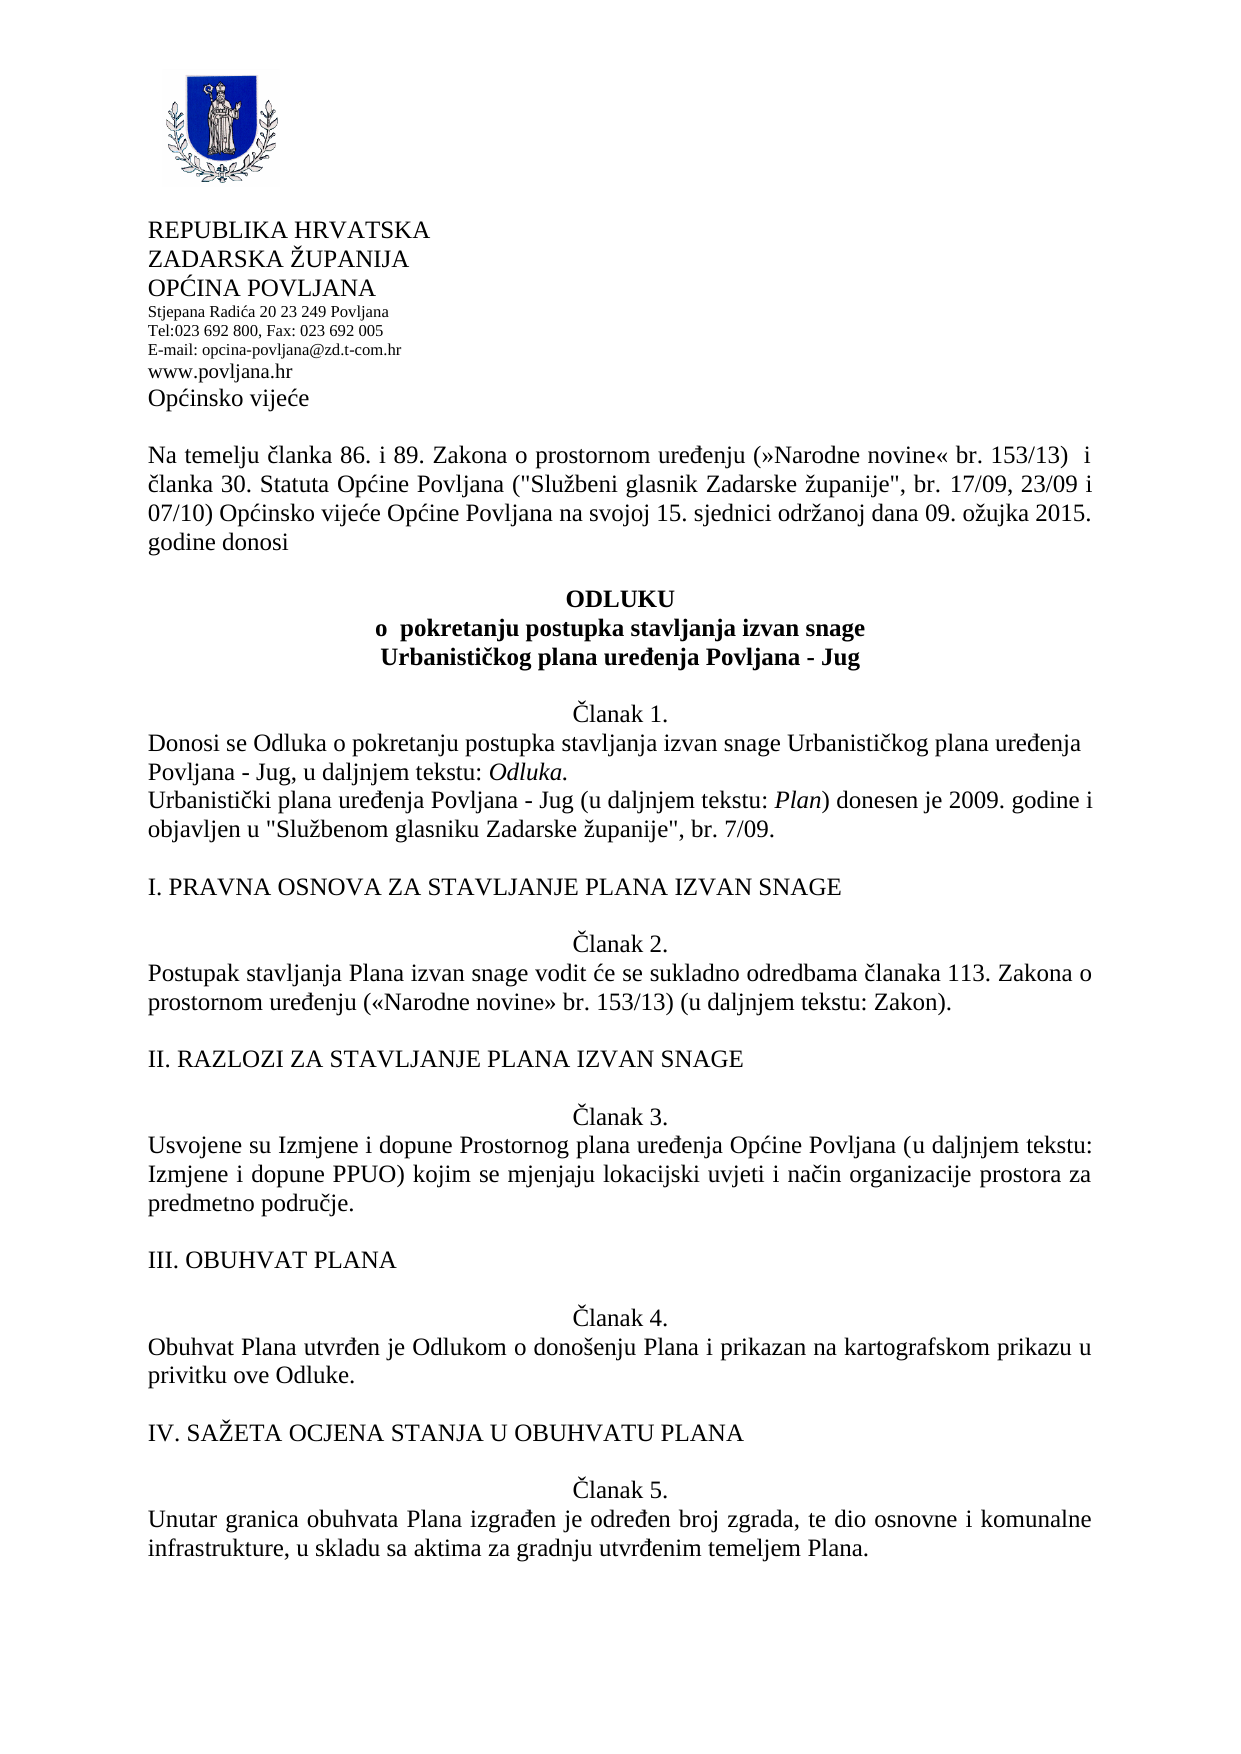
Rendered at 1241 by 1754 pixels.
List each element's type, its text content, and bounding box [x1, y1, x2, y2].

text OPĆINA POVLJANA [148, 273, 1093, 302]
text Usvojene su Izmjene i dopune Prostornog plana uređenja Općine Povljana (u daljnjem tekstu: Izmjene i dopune PPUO) kojim se mjenjaju lokacijski uvjeti i način organizacije prostora za predmetno područje. [148, 1131, 1093, 1217]
text Unutar granica obuhvata Plana izgrađen je određen broj zgrada, te dio osnovne i komunalne infrastrukture, u skladu sa aktima za gradnju utvrđenim temeljem Plana. [148, 1504, 1093, 1562]
text Općinsko vijeće [148, 383, 1093, 412]
text Članak 1. [148, 699, 1093, 728]
text I. PRAVNA OSNOVA ZA STAVLJANJE PLANA IZVAN SNAGE [148, 872, 1093, 901]
text Tel:023 692 800, Fax: 023 692 005 [148, 321, 1093, 340]
text Postupak stavljanja Plana izvan snage vodit će se sukladno odredbama članaka 113. Zakona o prostornom uređenju («Narodne novine» br. 153/13) (u daljnjem tekstu: Zakon). [148, 958, 1093, 1016]
text IV. SAŽETA OCJENA STANJA U OBUHVATU PLANA [148, 1418, 1093, 1447]
text ODLUKU o pokretanju postupka stavljanja izvan snage [148, 584, 1093, 642]
text Donosi se Odluka o pokretanju postupka stavljanja izvan snage Urbanističkog plana uređenja Povljana - Jug, u daljnjem tekstu: Odluka. [148, 728, 1093, 786]
text Stjepana Radića 20 23 249 Povljana [148, 302, 1093, 321]
text Obuhvat Plana utvrđen je Odlukom o donošenju Plana i prikazan na kartografskom prikazu u privitku ove Odluke. [148, 1332, 1093, 1389]
text www.povljana.hr [148, 359, 1093, 383]
text Urbanističkog plana uređenja Povljana - Jug [148, 642, 1093, 671]
text Urbanistički plana uređenja Povljana - Jug (u daljnjem tekstu: Plan) donesen je 2009. godine i objavljen u "Službenom glasniku Zadarske županije", br. 7/09. [148, 786, 1093, 843]
text Članak 4. [148, 1303, 1093, 1332]
text Na temelju članka 86. i 89. Zakona o prostornom uređenju (»Narodne novine« br. 153/13) i članka 30. Statuta Općine Povljana ("Službeni glasnik Zadarske županije", br. 17/09, 23/09 i 07/10) Općinsko vijeće Općine Povljana na svojoj 15. sjednici održanoj dana 09. ožujka 2015. godine donosi [148, 441, 1093, 556]
text REPUBLIKA HRVATSKA [148, 215, 1093, 244]
text III. OBUHVAT PLANA [148, 1246, 1093, 1274]
text II. RAZLOZI ZA STAVLJANJE PLANA IZVAN SNAGE [148, 1044, 1093, 1073]
text Članak 5. [148, 1476, 1093, 1504]
text Članak 2. [148, 929, 1093, 958]
text ZADARSKA ŽUPANIJA [148, 244, 1093, 273]
text Članak 3. [148, 1102, 1093, 1131]
text E-mail: opcina-povljana@zd.t-com.hr [148, 340, 1093, 359]
picture [162, 69, 280, 187]
